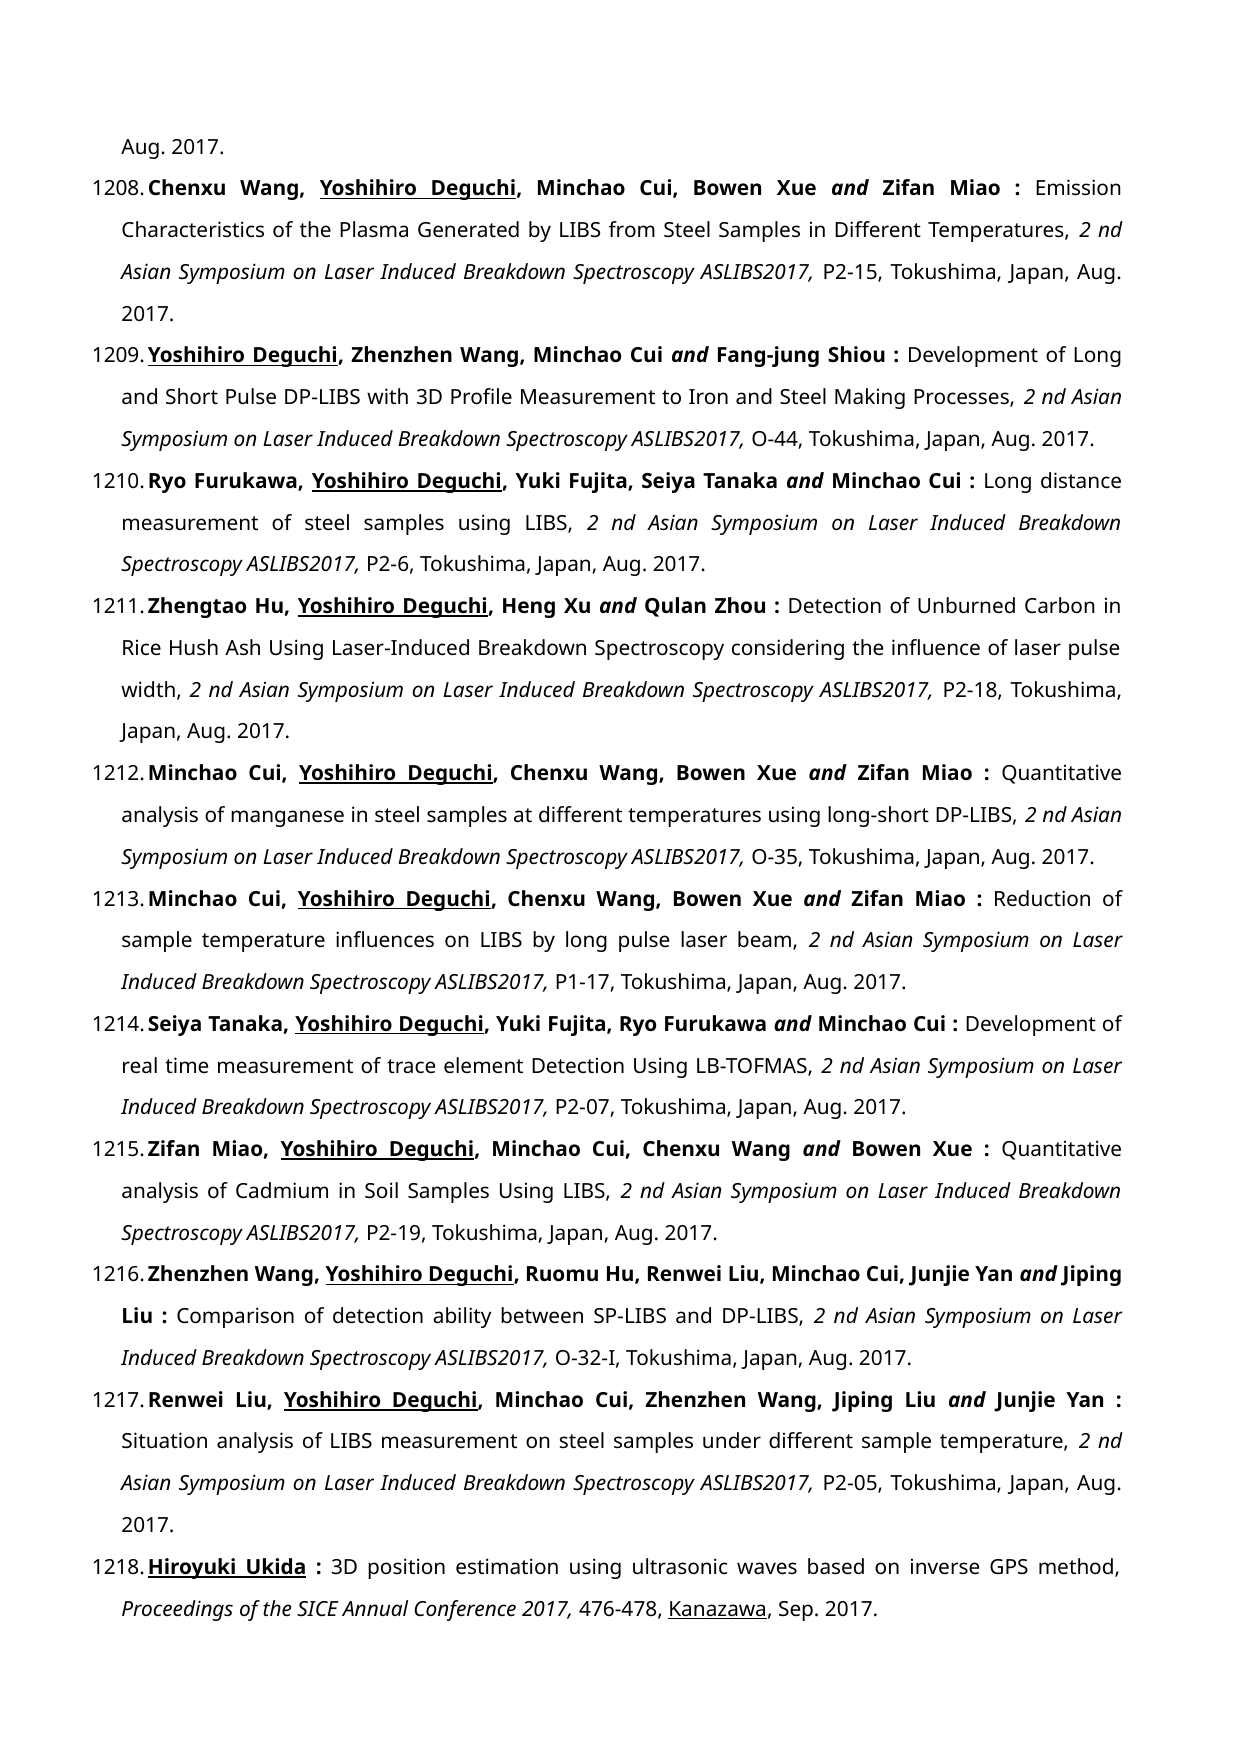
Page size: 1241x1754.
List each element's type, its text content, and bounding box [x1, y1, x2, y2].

list Seiya Tanaka, Yoshihiro Deguchi, Yuki Fujita, Ryo Furukawa and Minchao Cui : Development of real time measurement of trace element Detection Using LB-TOFMAS, 2 nd Asian Symposium on Laser Induced Breakdown Spectroscopy ASLIBS2017, P2-07, Tokushima, Japan, Aug. 2017. [92, 1002, 1122, 1128]
list Ryo Furukawa, Yoshihiro Deguchi, Yuki Fujita, Seiya Tanaka and Minchao Cui : Long distance measurement of steel samples using LIBS, 2 nd Asian Symposium on Laser Induced Breakdown Spectroscopy ASLIBS2017, P2-6, Tokushima, Japan, Aug. 2017. [92, 459, 1122, 584]
list Chenxu Wang, Yoshihiro Deguchi, Minchao Cui, Bowen Xue and Zifan Miao : Emission Characteristics of the Plasma Generated by LIBS from Steel Samples in Different Temperatures, 2 nd Asian Symposium on Laser Induced Breakdown Spectroscopy ASLIBS2017, P2-15, Tokushima, Japan, Aug. 2017. [92, 167, 1122, 334]
list Yoshihiro Deguchi, Zhenzhen Wang, Minchao Cui and Fang-jung Shiou : Development of Long and Short Pulse DP-LIBS with 3D Profile Measurement to Iron and Steel Making Processes, 2 nd Asian Symposium on Laser Induced Breakdown Spectroscopy ASLIBS2017, O-44, Tokushima, Japan, Aug. 2017. [92, 334, 1122, 459]
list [92, 125, 1122, 167]
list Minchao Cui, Yoshihiro Deguchi, Chenxu Wang, Bowen Xue and Zifan Miao : Quantitative analysis of manganese in steel samples at different temperatures using long-short DP-LIBS, 2 nd Asian Symposium on Laser Induced Breakdown Spectroscopy ASLIBS2017, O-35, Tokushima, Japan, Aug. 2017. [92, 752, 1122, 877]
list Zhengtao Hu, Yoshihiro Deguchi, Heng Xu and Qulan Zhou : Detection of Unburned Carbon in Rice Hush Ash Using Laser-Induced Breakdown Spectroscopy considering the influence of laser pulse width, 2 nd Asian Symposium on Laser Induced Breakdown Spectroscopy ASLIBS2017, P2-18, Tokushima, Japan, Aug. 2017. [92, 584, 1122, 752]
list Minchao Cui, Yoshihiro Deguchi, Chenxu Wang, Bowen Xue and Zifan Miao : Reduction of sample temperature influences on LIBS by long pulse laser beam, 2 nd Asian Symposium on Laser Induced Breakdown Spectroscopy ASLIBS2017, P1-17, Tokushima, Japan, Aug. 2017. [92, 877, 1122, 1002]
list Hiroyuki Ukida : 3D position estimation using ultrasonic waves based on inverse GPS method, Proceedings of the SICE Annual Conference 2017, 476-478, Kanazawa, Sep. 2017. [92, 1545, 1122, 1629]
list Zifan Miao, Yoshihiro Deguchi, Minchao Cui, Chenxu Wang and Bowen Xue : Quantitative analysis of Cadmium in Soil Samples Using LIBS, 2 nd Asian Symposium on Laser Induced Breakdown Spectroscopy ASLIBS2017, P2-19, Tokushima, Japan, Aug. 2017. [92, 1128, 1122, 1253]
list Renwei Liu, Yoshihiro Deguchi, Minchao Cui, Zhenzhen Wang, Jiping Liu and Junjie Yan : Situation analysis of LIBS measurement on steel samples under different sample temperature, 2 nd Asian Symposium on Laser Induced Breakdown Spectroscopy ASLIBS2017, P2-05, Tokushima, Japan, Aug. 2017. [92, 1378, 1122, 1545]
list Zhenzhen Wang, Yoshihiro Deguchi, Ruomu Hu, Renwei Liu, Minchao Cui, Junjie Yan and Jiping Liu : Comparison of detection ability between SP-LIBS and DP-LIBS, 2 nd Asian Symposium on Laser Induced Breakdown Spectroscopy ASLIBS2017, O-32-I, Tokushima, Japan, Aug. 2017. [92, 1253, 1122, 1378]
